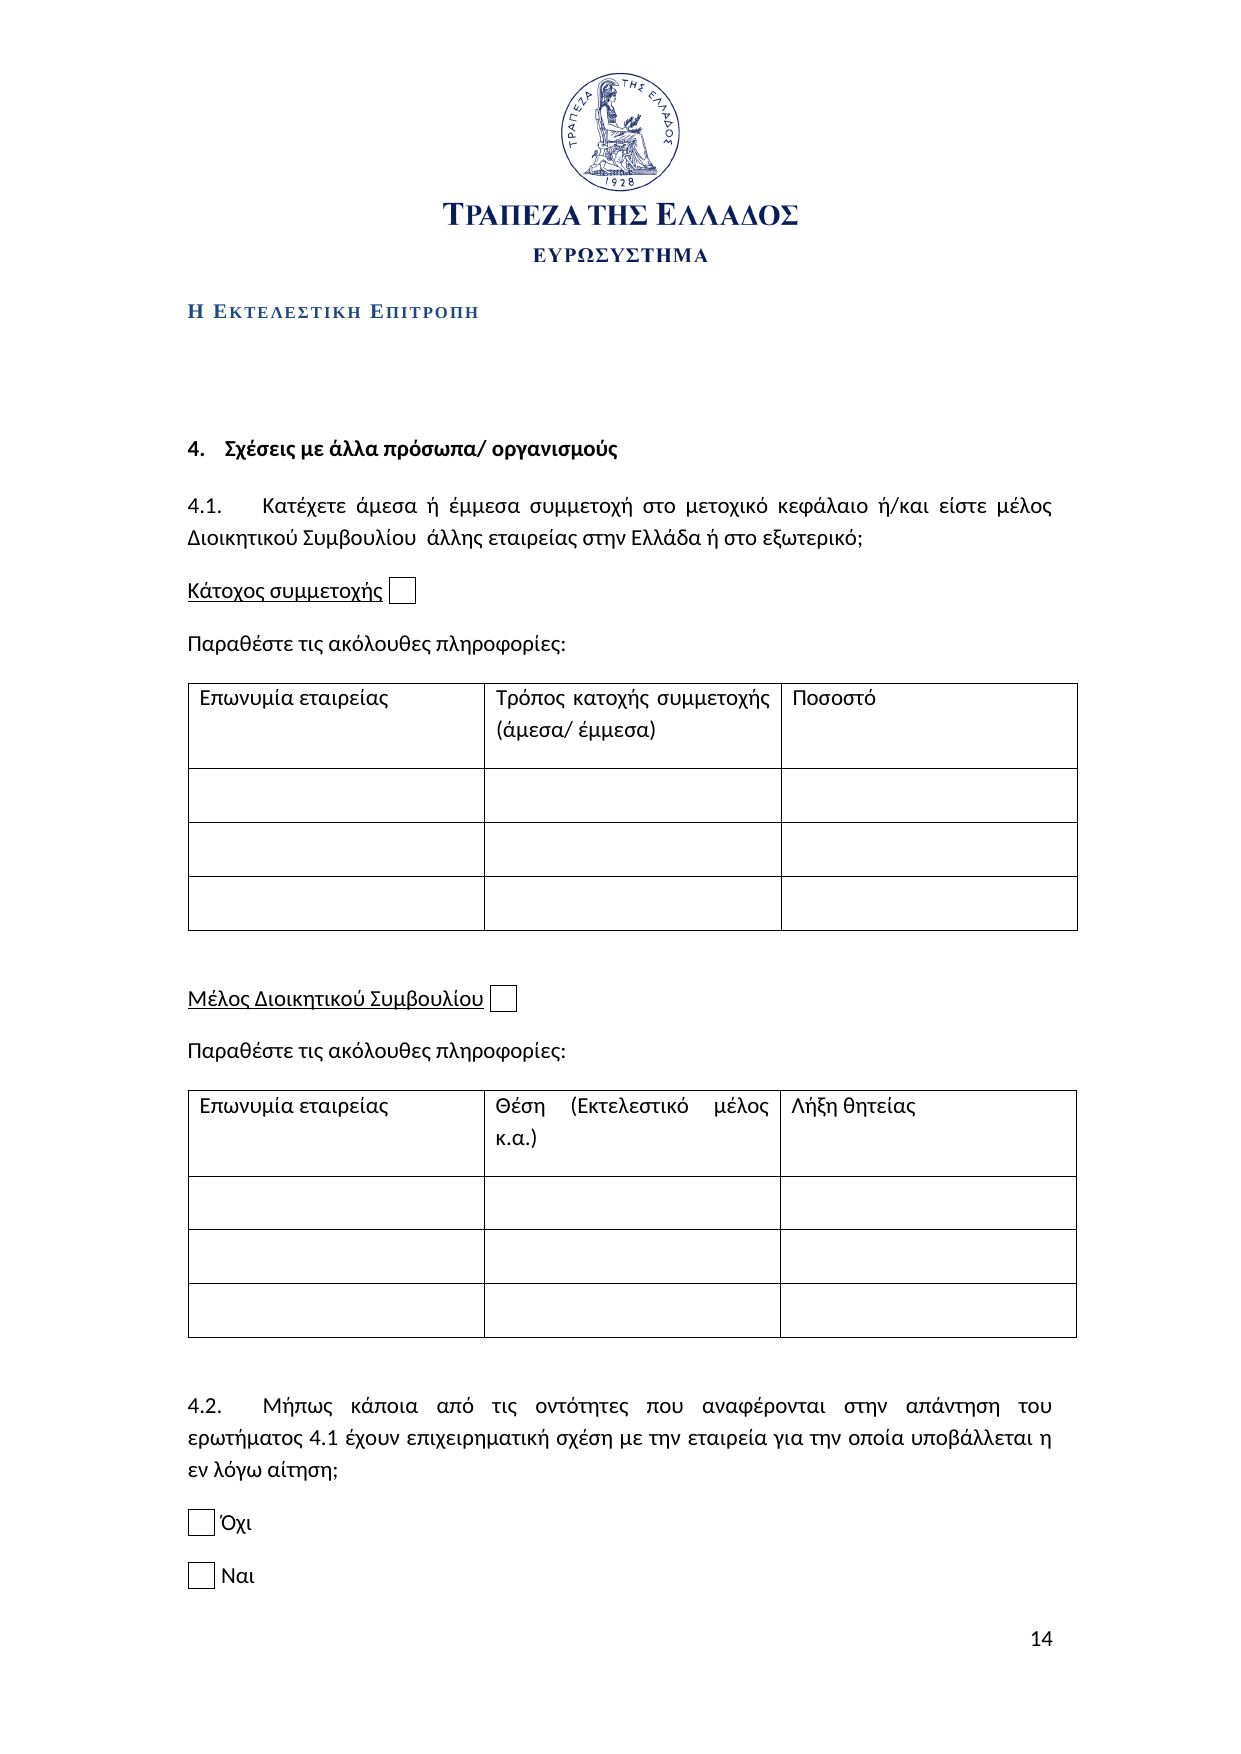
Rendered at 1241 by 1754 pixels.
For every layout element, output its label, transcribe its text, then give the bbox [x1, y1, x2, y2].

text Όχι [187, 1508, 1053, 1536]
table_cell [781, 1284, 1076, 1337]
table_cell [485, 1230, 780, 1283]
table_cell [782, 877, 1077, 929]
table_header Ποσοστό [782, 684, 1077, 768]
table_cell [781, 1230, 1076, 1283]
table_header Λήξη θητείας [781, 1091, 1076, 1176]
table_cell [485, 769, 781, 822]
table_cell [189, 769, 484, 822]
table_header Θέση (Εκτελεστικό μέλος κ.α.) [485, 1091, 780, 1176]
text Παραθέστε τις ακόλουθες πληροφορίες: [187, 629, 1053, 657]
text Ναι [187, 1561, 1053, 1589]
table_cell [189, 1177, 484, 1229]
table_cell [782, 769, 1077, 822]
table_header Τρόπος κατοχής συμμετοχής (άμεσα/ έμμεσα) [485, 684, 781, 768]
text Παραθέστε τις ακόλουθες πληροφορίες: [187, 1037, 1053, 1065]
table_cell [189, 1284, 484, 1337]
table_cell [189, 877, 484, 929]
table_cell [189, 1230, 484, 1283]
table_cell [485, 1284, 780, 1337]
table_cell [485, 823, 781, 876]
table_header Επωνυμία εταιρείας [189, 684, 484, 768]
table_cell [485, 877, 781, 929]
text Κάτοχος συμμετοχής [187, 576, 1053, 604]
table_cell [782, 823, 1077, 876]
table_cell [485, 1177, 780, 1229]
subtitle Σχέσεις με άλλα πρόσωπα/ οργανισμούς [187, 434, 1053, 462]
picture [442, 73, 798, 262]
list Κατέχετε άμεσα ή έμμεσα συμμετοχή στο μετοχικό κεφάλαιο ή/και είστε μέλος Διοικητικού Συμβουλίου άλλης εταιρείας στην Ελλάδα ή στο εξωτερικό; [187, 491, 1053, 551]
table_cell [781, 1177, 1076, 1229]
list Μήπως κάποια από τις οντότητες που αναφέρονται στην απάντηση του ερωτήματος 4.1 έχουν επιχειρηματική σχέση με την εταιρεία για την οποία υποβάλλεται η εν λόγω αίτηση; [187, 1391, 1053, 1483]
text Μέλος Διοικητικού Συμβουλίου [187, 984, 1053, 1012]
table_header Επωνυμία εταιρείας [189, 1091, 484, 1176]
table_cell [189, 823, 484, 876]
